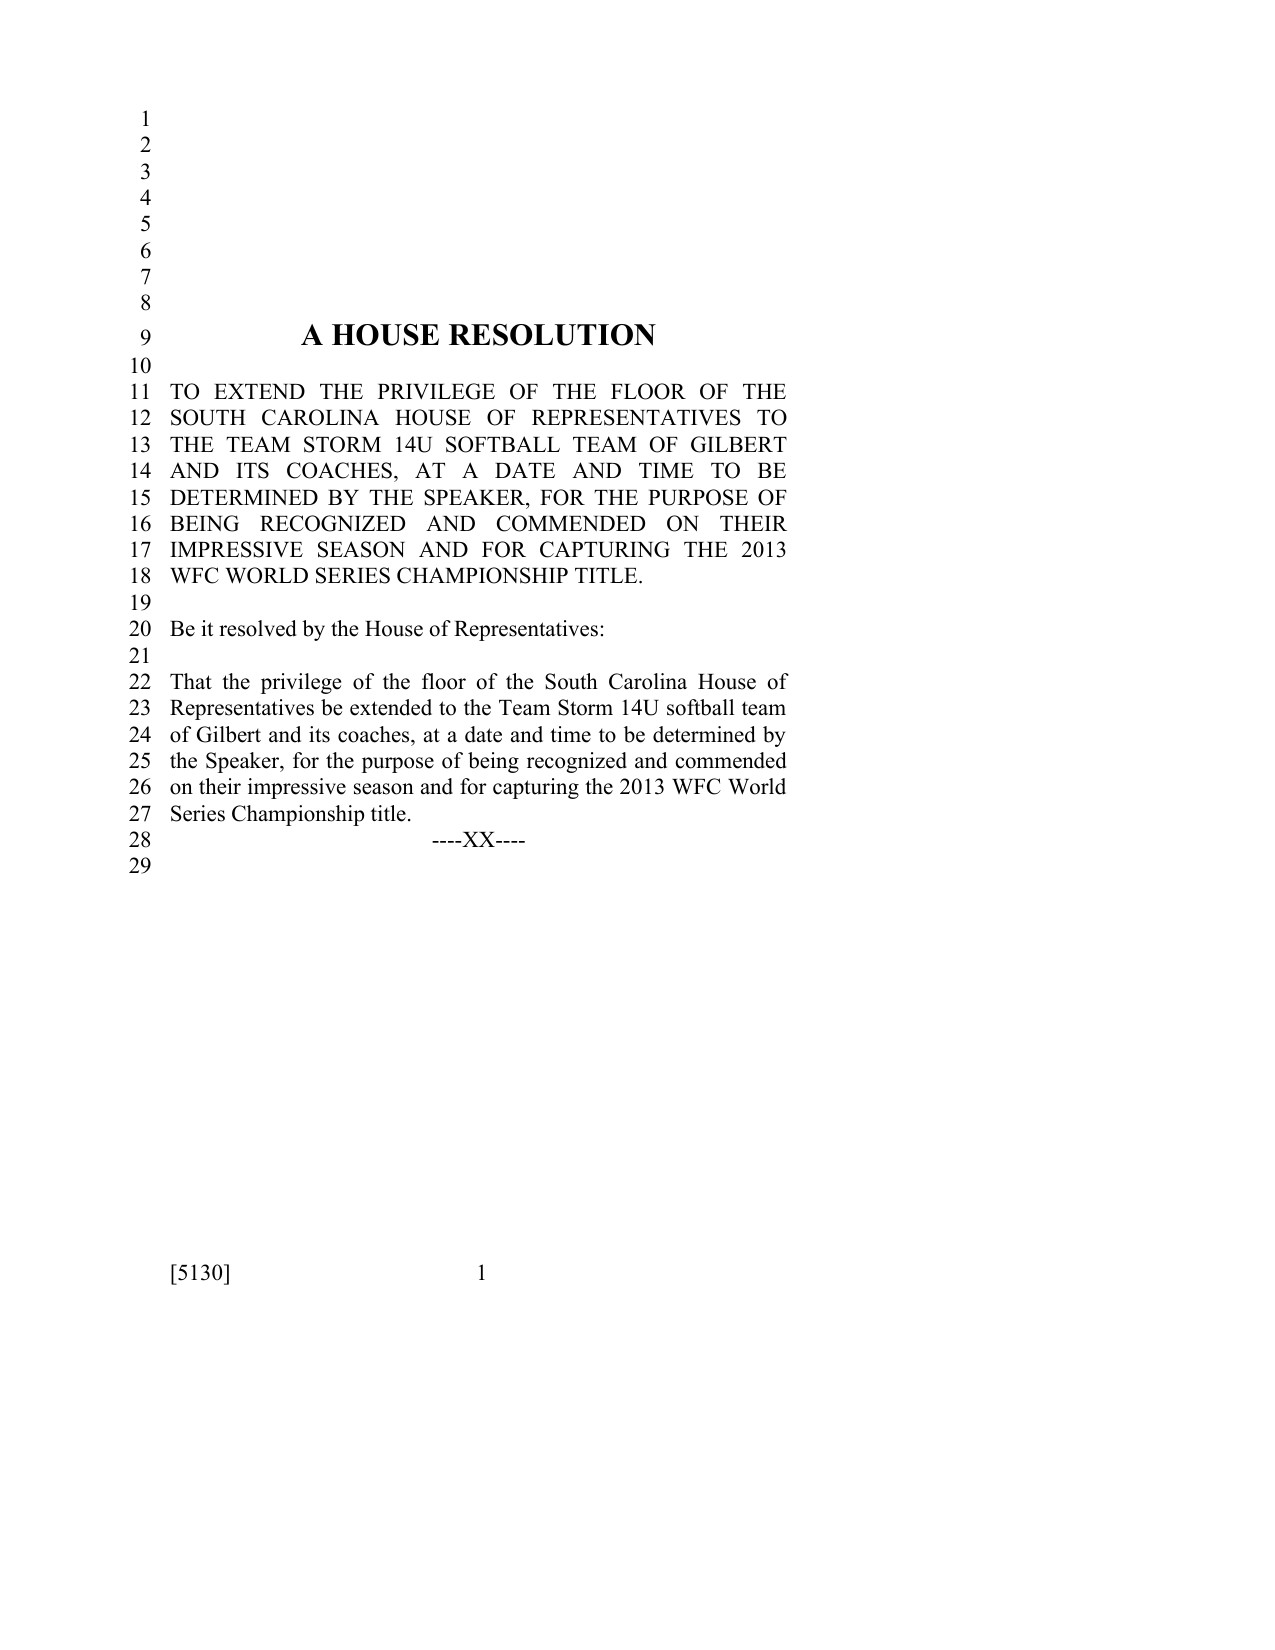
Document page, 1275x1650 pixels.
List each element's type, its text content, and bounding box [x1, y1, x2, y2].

text That the privilege of the floor of the South Carolina House of Representatives be extended to the Team Storm 14U softball team of Gilbert and its coaches, at a date and time to be determined by the Speaker, for the purpose of being recognized and commended on their impressive season and for capturing the 2013 WFC World Series Championship title. [169, 668, 787, 826]
text Be it resolved by the House of Representatives: [169, 615, 787, 642]
text ----XX---- [169, 826, 787, 852]
text A HOUSE RESOLUTION [169, 316, 787, 352]
text TO EXTEND THE PRIVILEGE OF THE FLOOR OF THE SOUTH CAROLINA HOUSE OF REPRESENTATIVES TO THE TEAM STORM 14U SOFTBALL TEAM OF GILBERT AND ITS COACHES, AT A DATE AND TIME TO BE DETERMINED BY THE SPEAKER, FOR THE PURPOSE OF BEING RECOGNIZED AND COMMENDED ON THEIR IMPRESSIVE SEASON AND FOR CAPTURING THE 2013 WFC WORLD SERIES CHAMPIONSHIP TITLE. [169, 378, 787, 589]
